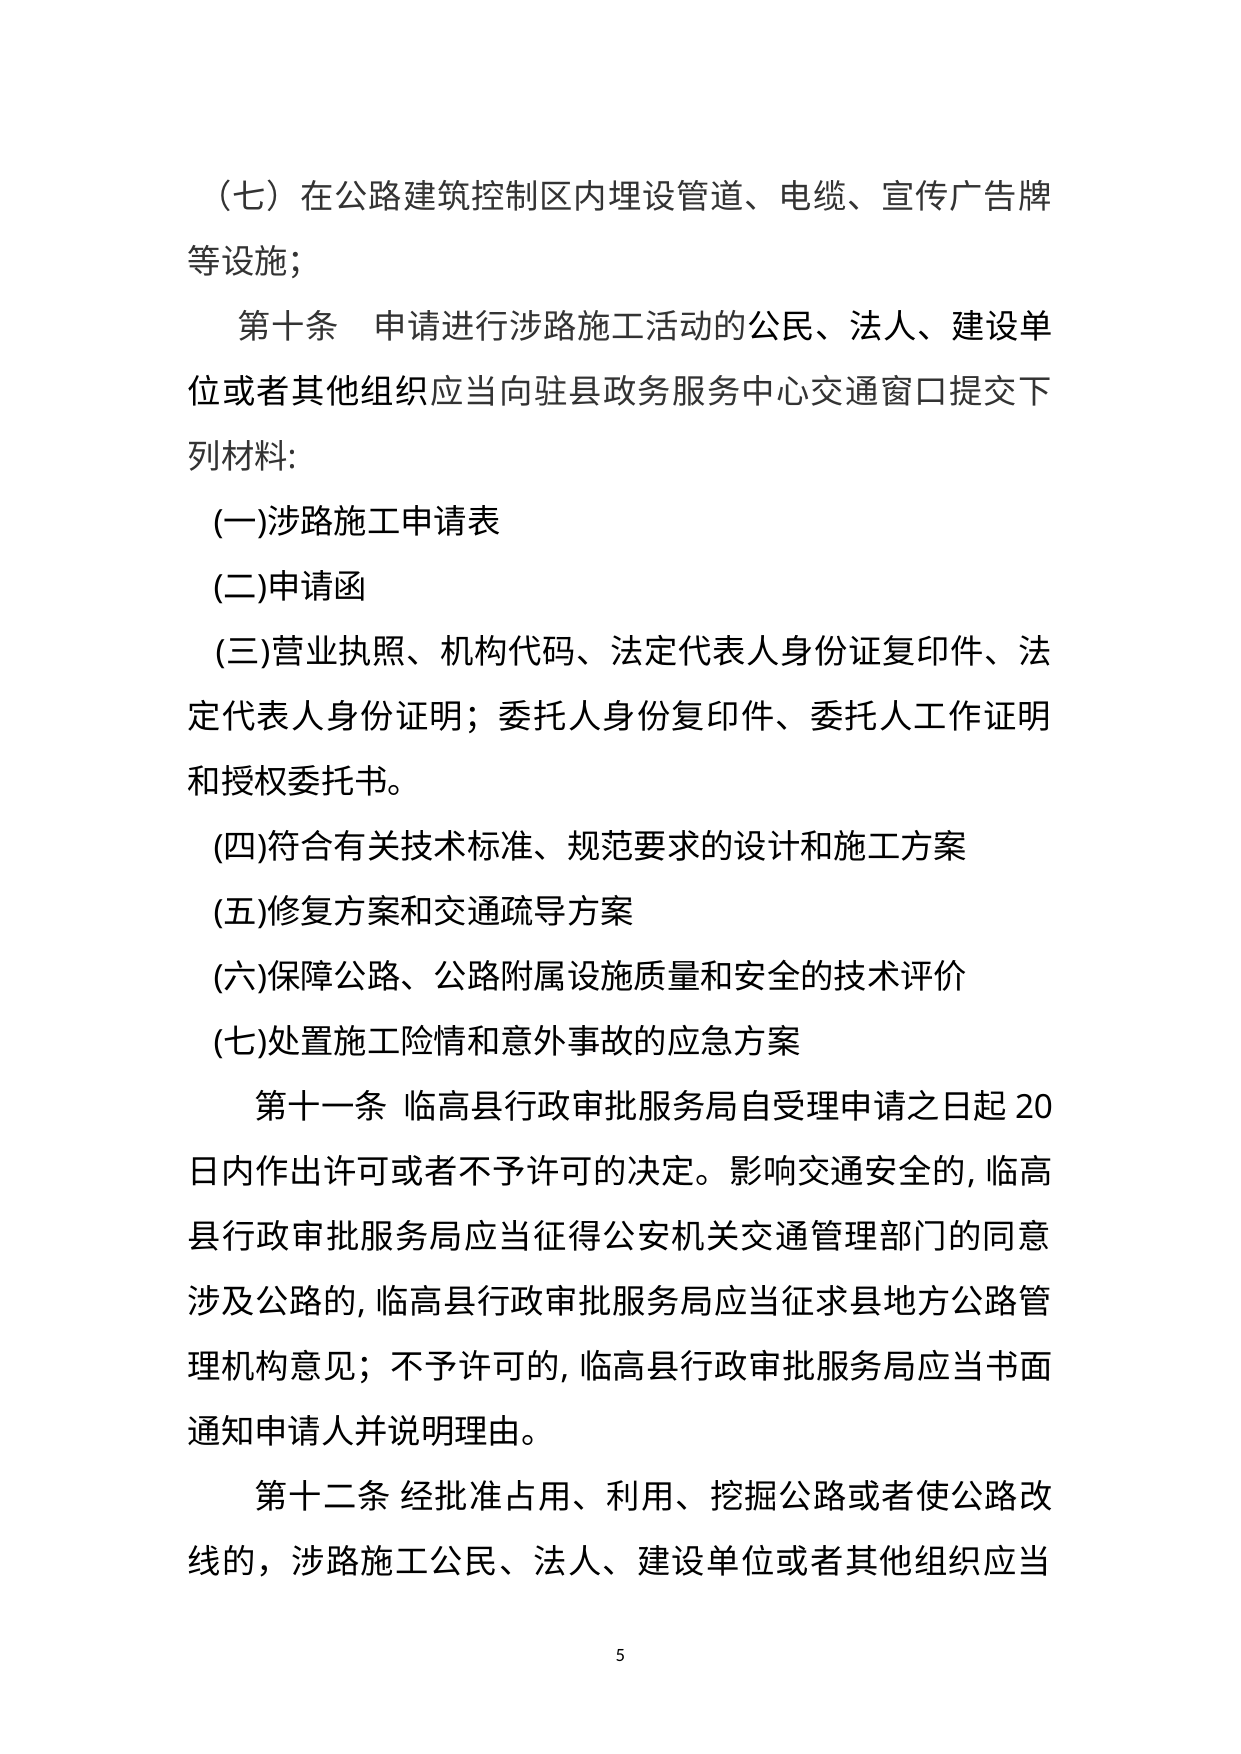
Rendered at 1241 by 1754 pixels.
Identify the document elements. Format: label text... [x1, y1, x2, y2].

text 第十条 申请进行涉路施工活动的公民、法人、建设单位或者其他组织应当向驻县政务服务中心交通窗口提交下列材料: [187, 292, 1053, 487]
text (四)符合有关技术标准、规范要求的设计和施工方案 [187, 812, 1053, 877]
text (七)处置施工险情和意外事故的应急方案 [187, 1007, 1053, 1072]
text (三)营业执照、机构代码、法定代表人身份证复印件、法定代表人身份证明；委托人身份复印件、委托人工作证明和授权委托书。 [187, 617, 1053, 812]
text 第十一条 临高县行政审批服务局自受理申请之日起20日内作出许可或者不予许可的决定。影响交通安全的, 临高县行政审批服务局应当征得公安机关交通管理部门的同意；涉及公路的, 临高县行政审批服务局应当征求县地方公路管理机构意见；不予许可的, 临高县行政审批服务局应当书面通知申请人并说明理由。 [187, 1072, 1053, 1462]
text (六)保障公路、公路附属设施质量和安全的技术评价 [187, 942, 1053, 1007]
text (一)涉路施工申请表 [187, 487, 1053, 552]
text (二)申请函 [187, 552, 1053, 617]
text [187, 1462, 1053, 1592]
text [187, 162, 1053, 292]
text (五)修复方案和交通疏导方案 [187, 877, 1053, 942]
